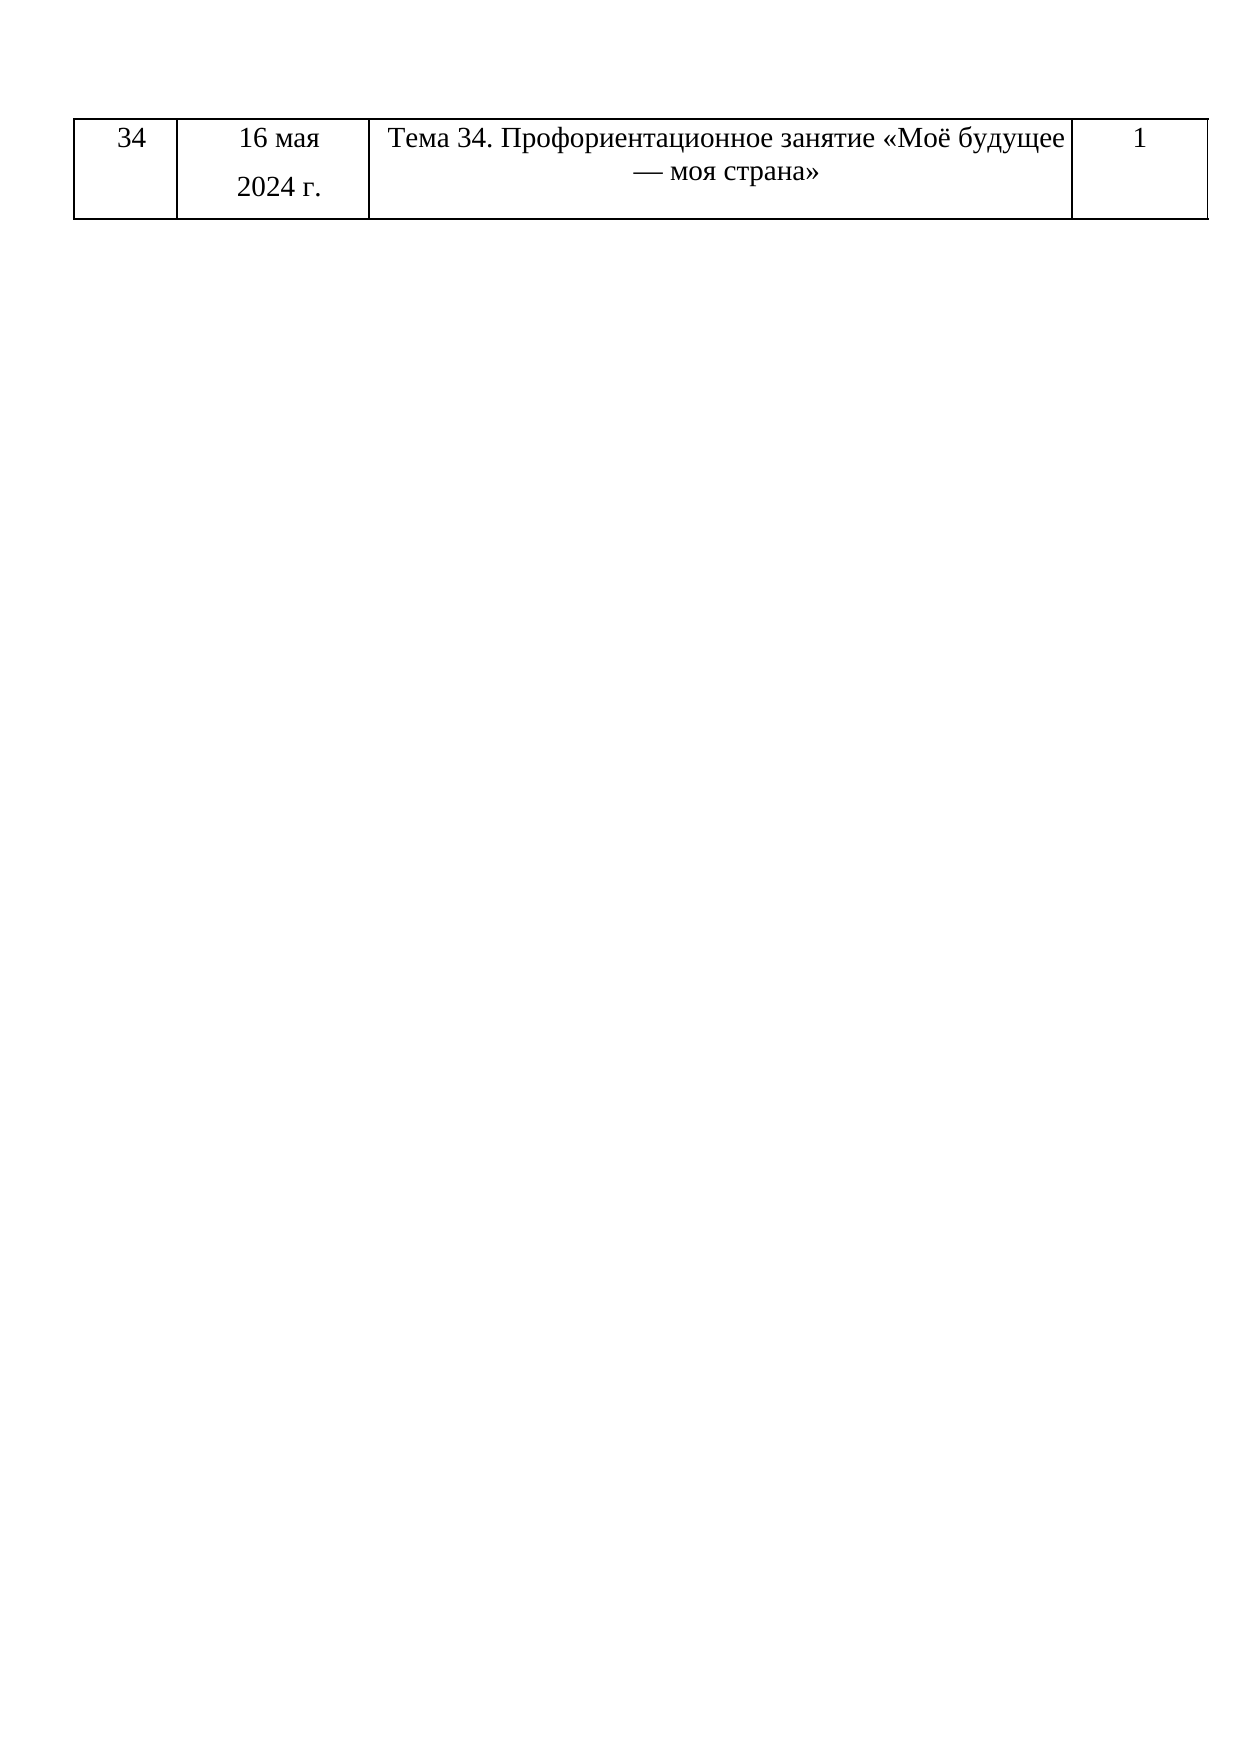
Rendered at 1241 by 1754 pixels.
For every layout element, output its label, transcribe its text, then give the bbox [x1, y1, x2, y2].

table_cell 16 мая 2024 г. [178, 120, 368, 218]
table_cell 1 [1073, 120, 1207, 218]
table_cell 34 [75, 120, 176, 218]
table_cell Тема 34. Профориентационное занятие «Моё будущее — моя страна» [370, 120, 1071, 218]
